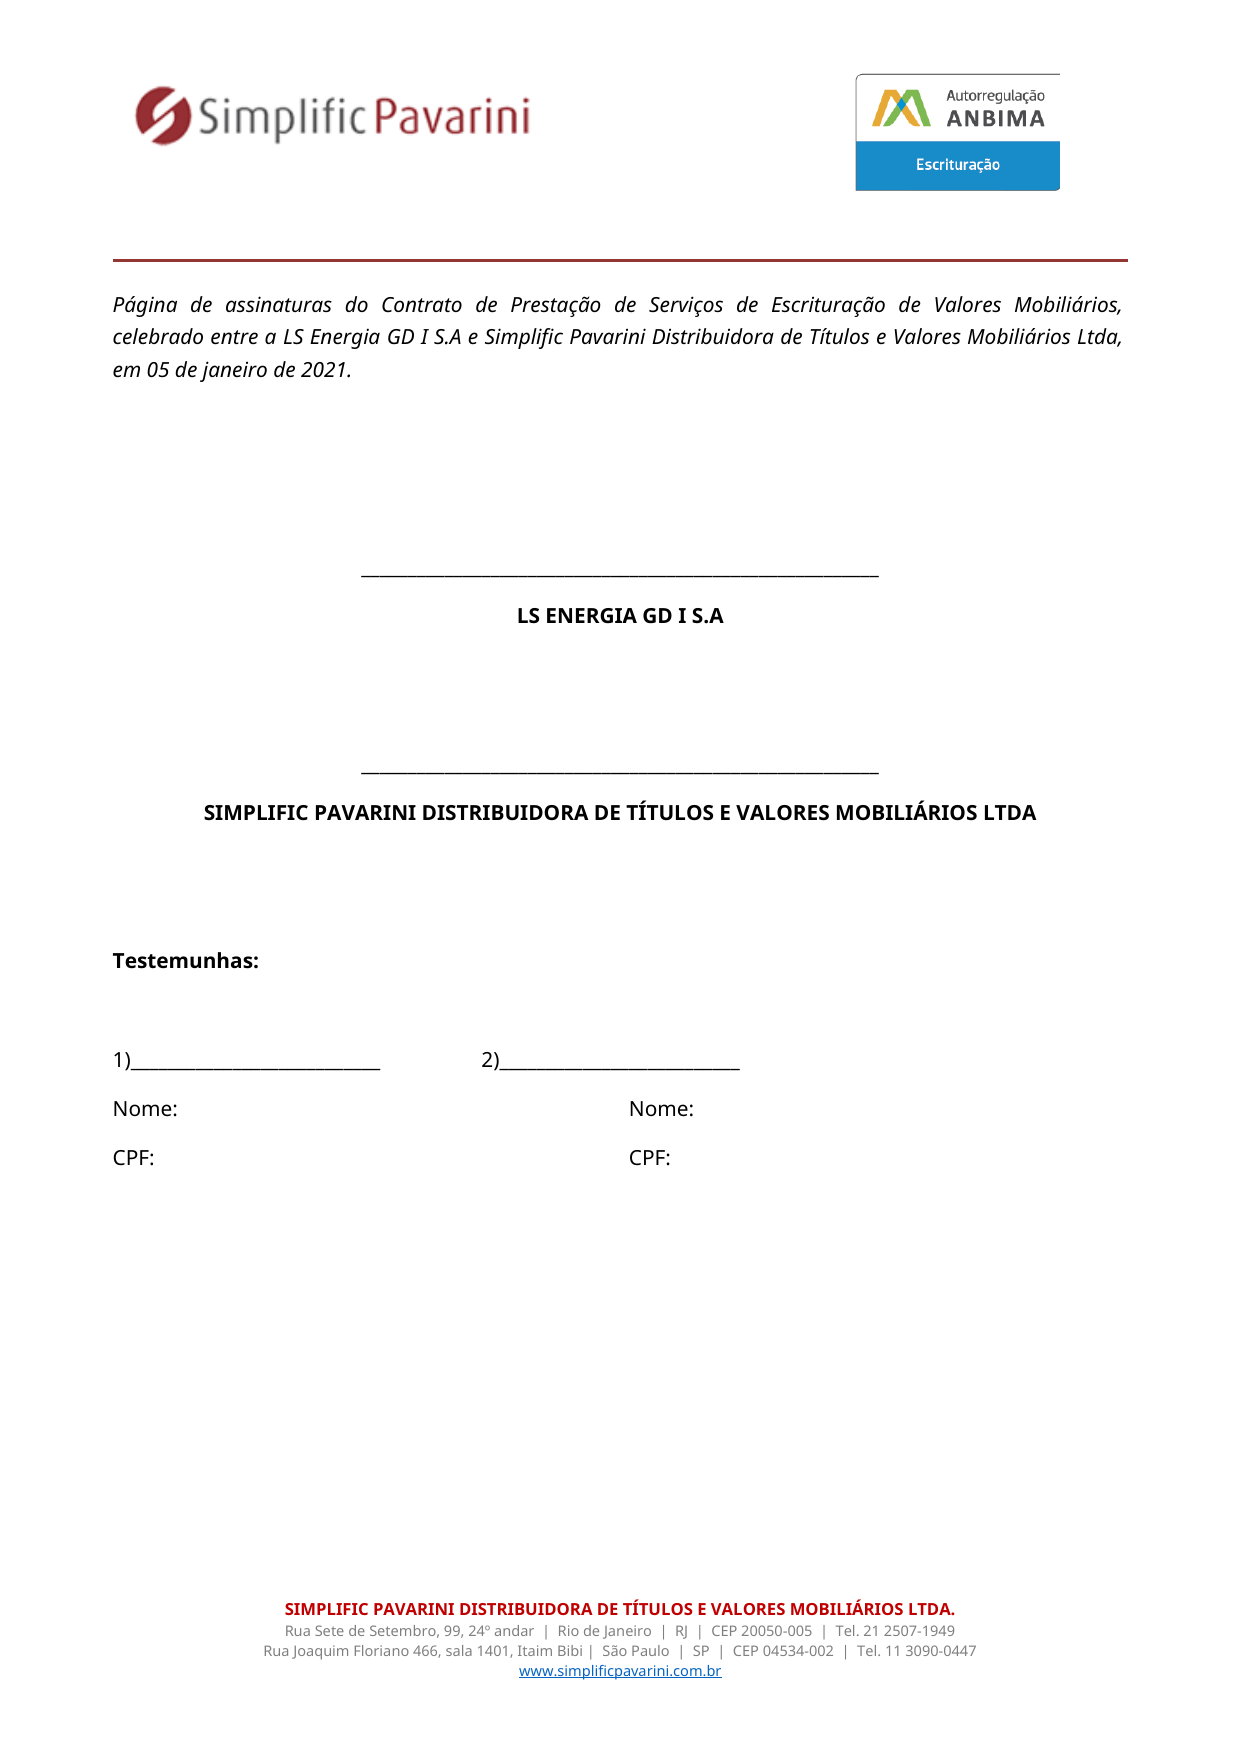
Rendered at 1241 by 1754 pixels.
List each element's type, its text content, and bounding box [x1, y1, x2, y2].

text 1)___________________________ 2)__________________________ [112, 1045, 1128, 1073]
picture [123, 73, 541, 160]
text Nome: Nome: [112, 1094, 1128, 1122]
text ________________________________________________________ [112, 749, 1128, 778]
text LS ENERGIA GD I S.A [112, 601, 1128, 630]
text CPF: CPF: [112, 1143, 1128, 1172]
text SIMPLIFIC PAVARINI DISTRIBUIDORA DE TÍTULOS E VALORES MOBILIÁRIOS LTDA [112, 798, 1128, 827]
text Testemunhas: [112, 946, 1128, 975]
text Página de assinaturas do Contrato de Prestação de Serviços de Escrituração de Valores Mobiliários, celebrado entre a LS Energia GD I S.A e Simplific Pavarini Distribuidora de Títulos e Valores Mobiliários Ltda, em 05 de janeiro de 2021. [112, 290, 1128, 383]
text ________________________________________________________ [112, 552, 1128, 581]
picture [855, 73, 1060, 191]
